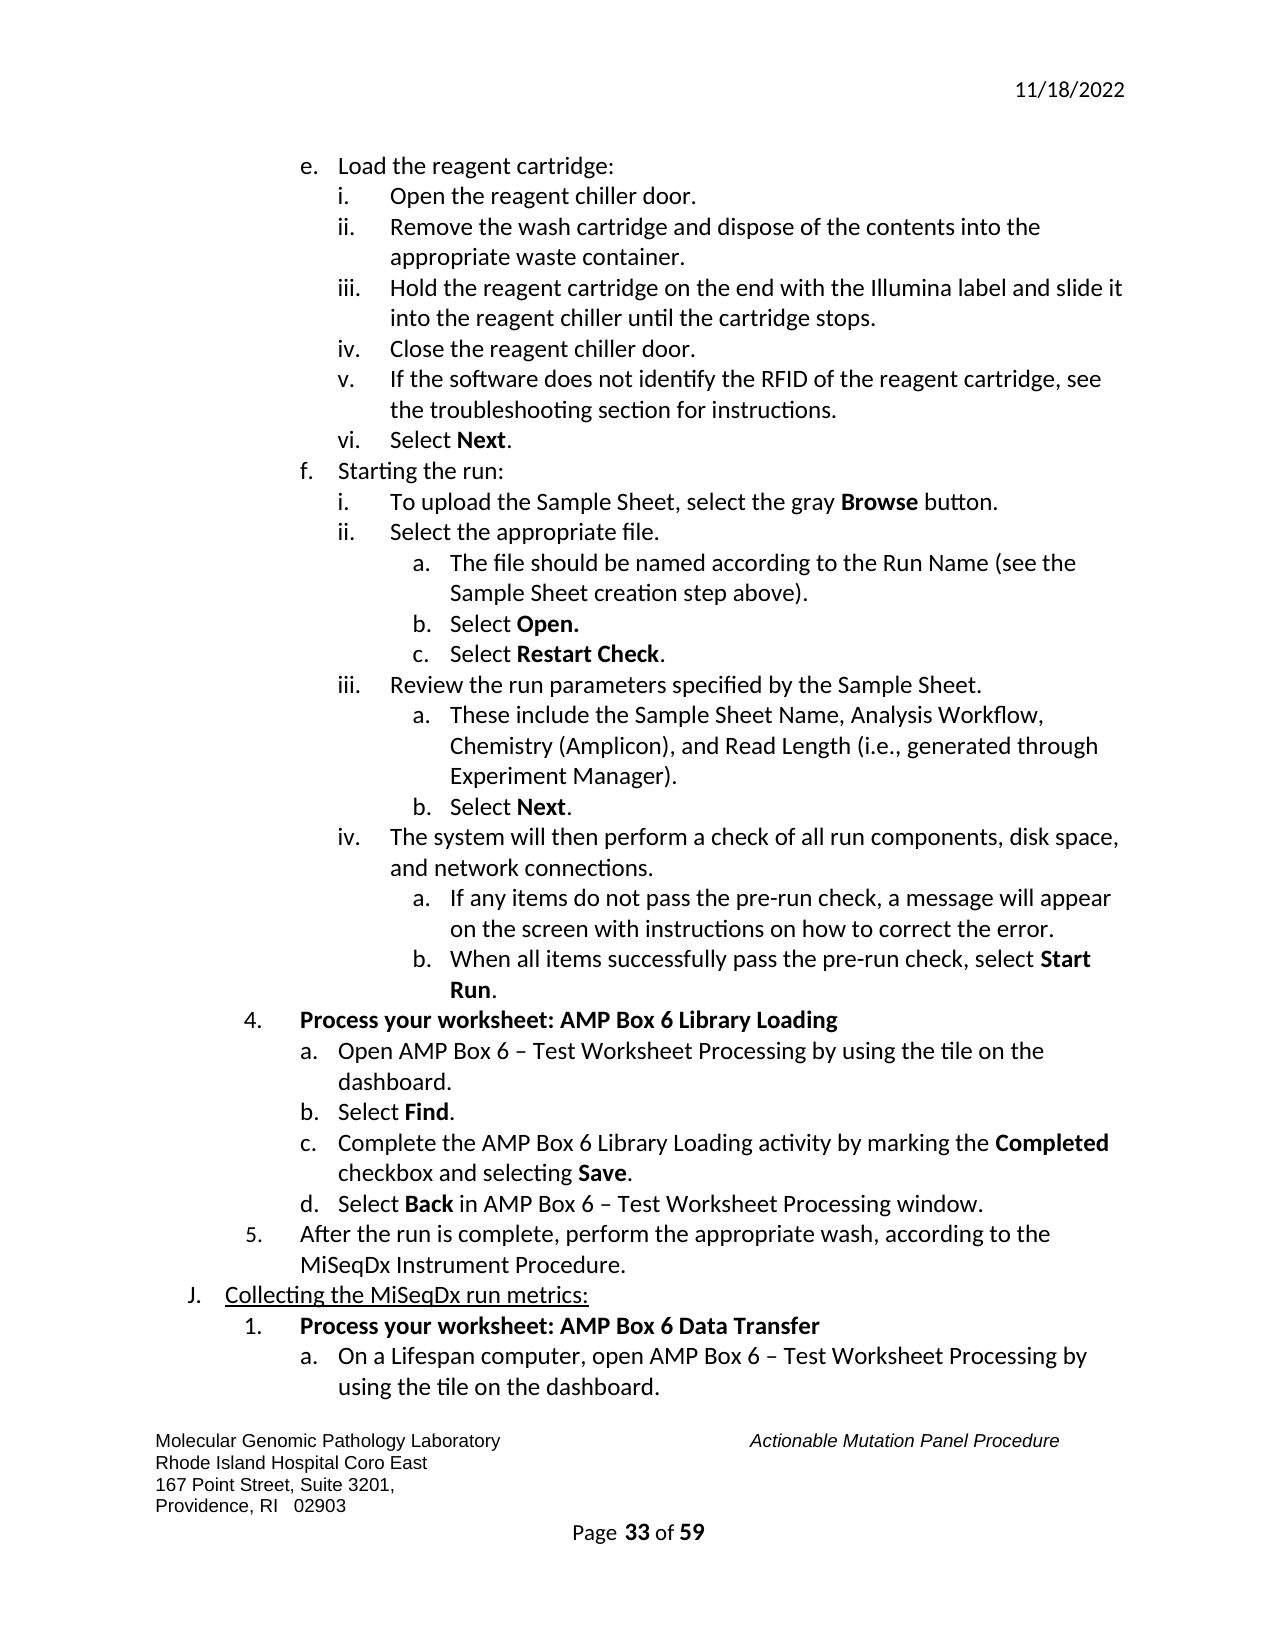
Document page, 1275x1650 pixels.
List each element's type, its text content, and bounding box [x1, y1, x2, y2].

list Open AMP Box 6 – Test Worksheet Processing by using the tile on the dashboard. [300, 1035, 1125, 1096]
list Select Next. [337, 425, 1125, 455]
list Complete the AMP Box 6 Library Loading activity by marking the Completed checkbox and selecting Save. [300, 1127, 1125, 1188]
list Review the run parameters specified by the Sample Sheet. [337, 669, 1125, 699]
list Process your worksheet: AMP Box 6 Data Transfer [262, 1310, 1125, 1340]
list Select Restart Check. [412, 638, 1125, 669]
list Close the reagent chiller door. [337, 333, 1125, 364]
list After the run is complete, perform the appropriate wash, according to the MiSeqDx Instrument Procedure. [262, 1218, 1125, 1279]
list Select Find. [300, 1096, 1125, 1127]
list Process your worksheet: AMP Box 6 Library Loading [262, 1004, 1125, 1035]
list Select the appropriate file. [337, 516, 1125, 547]
list Remove the wash cartridge and dispose of the contents into the appropriate waste container. [337, 211, 1125, 272]
list When all items successfully pass the pre-run check, select Start Run. [412, 943, 1125, 1004]
list These include the Sample Sheet Name, Analysis Workflow, Chemistry (Amplicon), and Read Length (i.e., generated through Experiment Manager). [412, 699, 1125, 791]
list If the software does not identify the RFID of the reagent cartridge, see the troubleshooting section for instructions. [337, 364, 1125, 425]
list Select Back in AMP Box 6 – Test Worksheet Processing window. [300, 1188, 1125, 1218]
list On a Lifespan computer, open AMP Box 6 – Test Worksheet Processing by using the tile on the dashboard. [300, 1340, 1125, 1401]
list Starting the run: [300, 455, 1125, 486]
list The system will then perform a check of all run components, disk space, and network connections. [337, 821, 1125, 882]
list Hold the reagent cartridge on the end with the Illumina label and slide it into the reagent chiller until the cartridge stops. [337, 272, 1125, 333]
list Open the reagent chiller door. [337, 181, 1125, 211]
list Load the reagent cartridge: [300, 150, 1125, 181]
list Select Next. [412, 791, 1125, 821]
list The file should be named according to the Run Name (see the Sample Sheet creation step above). [412, 547, 1125, 608]
list If any items do not pass the pre-run check, a message will appear on the screen with instructions on how to correct the error. [412, 882, 1125, 943]
list Collecting the MiSeqDx run metrics: [187, 1279, 1125, 1310]
list To upload the Sample Sheet, select the gray Browse button. [337, 486, 1125, 516]
list Select Open. [412, 608, 1125, 638]
